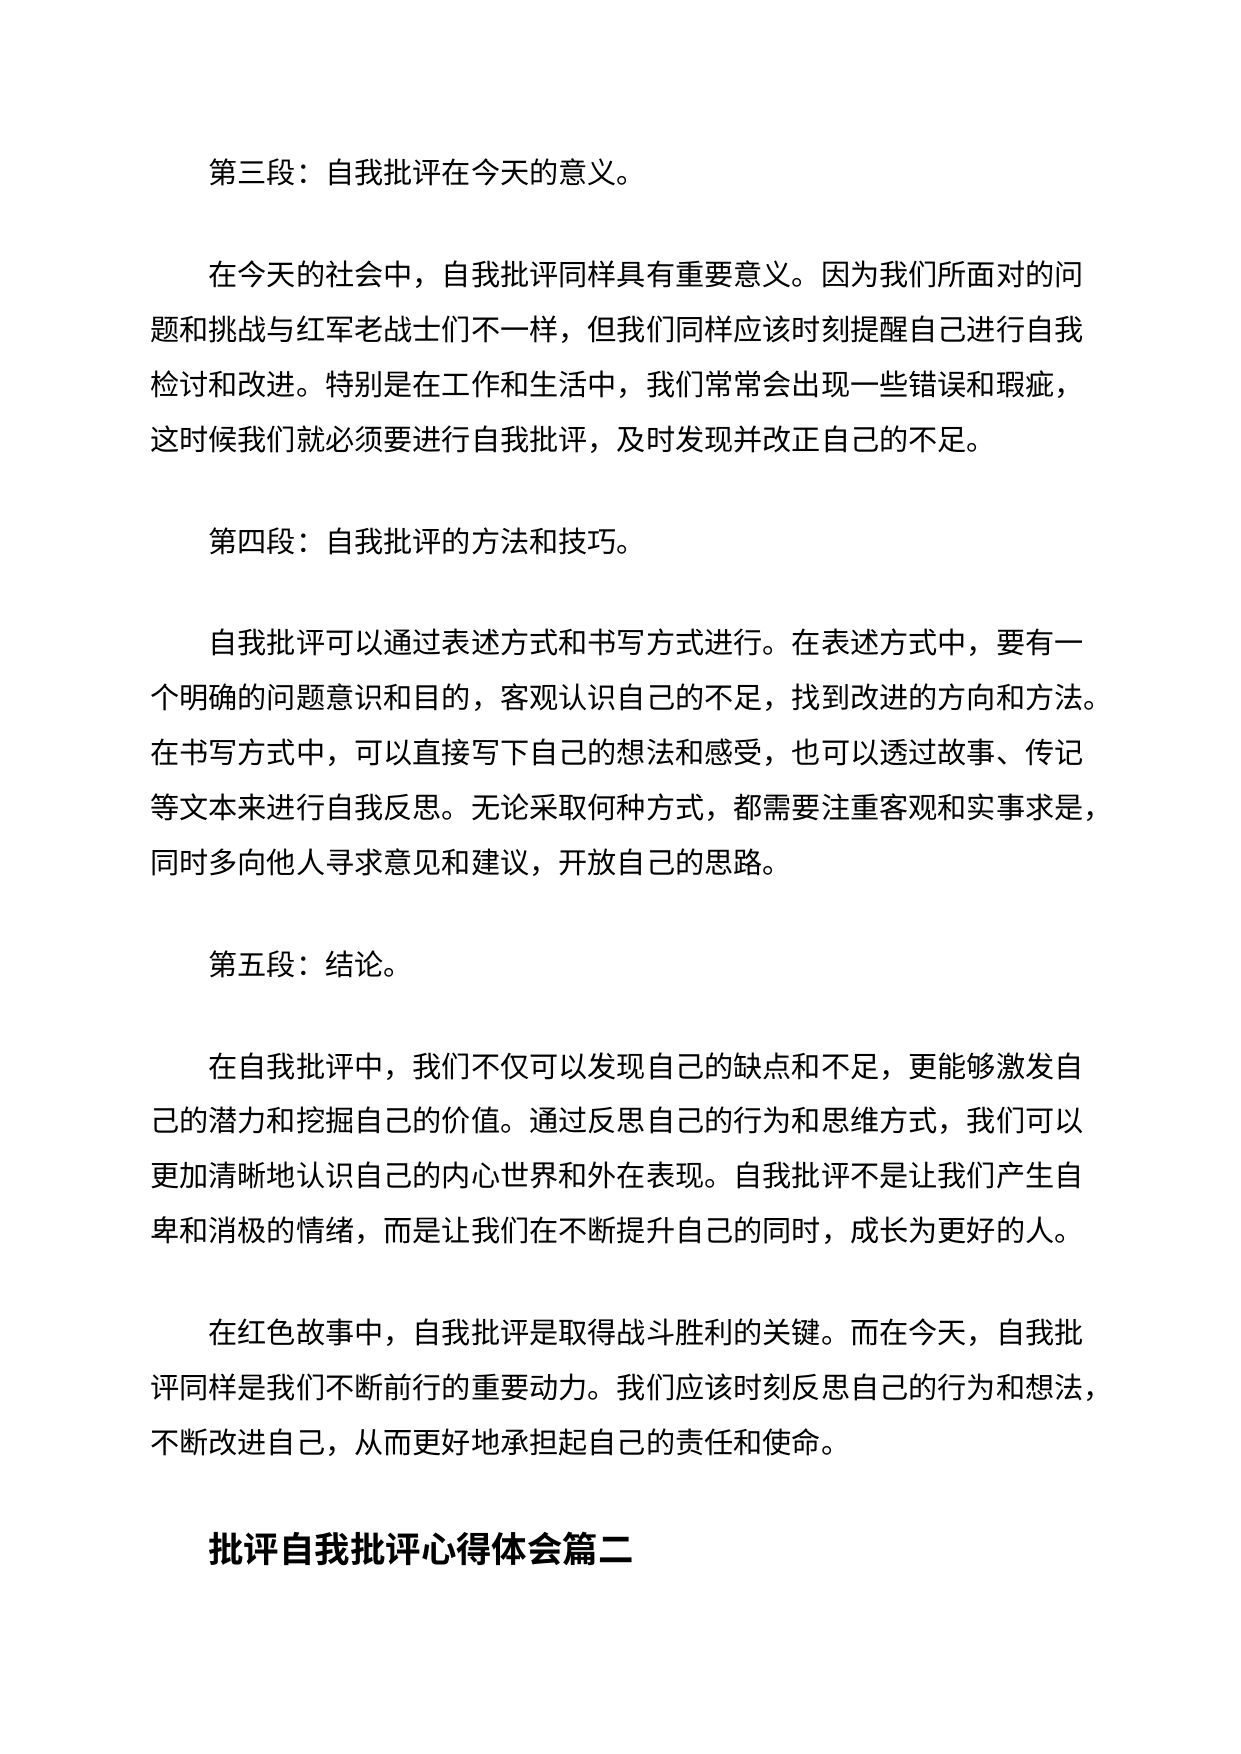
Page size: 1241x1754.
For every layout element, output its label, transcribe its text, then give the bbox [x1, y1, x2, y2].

text 第五段：结论。 [150, 941, 1090, 984]
text 在自我批评中，我们不仅可以发现自己的缺点和不足，更能够激发自己的潜力和挖掘自己的价值。通过反思自己的行为和思维方式，我们可以更加清晰地认识自己的内心世界和外在表现。自我批评不是让我们产生自卑和消极的情绪，而是让我们在不断提升自己的同时，成长为更好的人。 [150, 1043, 1090, 1250]
text 第四段：自我批评的方法和技巧。 [150, 518, 1090, 561]
text 批评自我批评心得体会篇二 [150, 1521, 1090, 1572]
text 在今天的社会中，自我批评同样具有重要意义。因为我们所面对的问题和挑战与红军老战士们不一样，但我们同样应该时刻提醒自己进行自我检讨和改进。特别是在工作和生活中，我们常常会出现一些错误和瑕疵，这时候我们就必须要进行自我批评，及时发现并改正自己的不足。 [150, 252, 1090, 459]
text 第三段：自我批评在今天的意义。 [150, 150, 1090, 192]
text 自我批评可以通过表述方式和书写方式进行。在表述方式中，要有一个明确的问题意识和目的，客观认识自己的不足，找到改进的方向和方法。在书写方式中，可以直接写下自己的想法和感受，也可以透过故事、传记等文本来进行自我反思。无论采取何种方式，都需要注重客观和实事求是，同时多向他人寻求意见和建议，开放自己的思路。 [150, 620, 1090, 882]
text 在红色故事中，自我批评是取得战斗胜利的关键。而在今天，自我批评同样是我们不断前行的重要动力。我们应该时刻反思自己的行为和想法，不断改进自己，从而更好地承担起自己的责任和使命。 [150, 1309, 1090, 1462]
